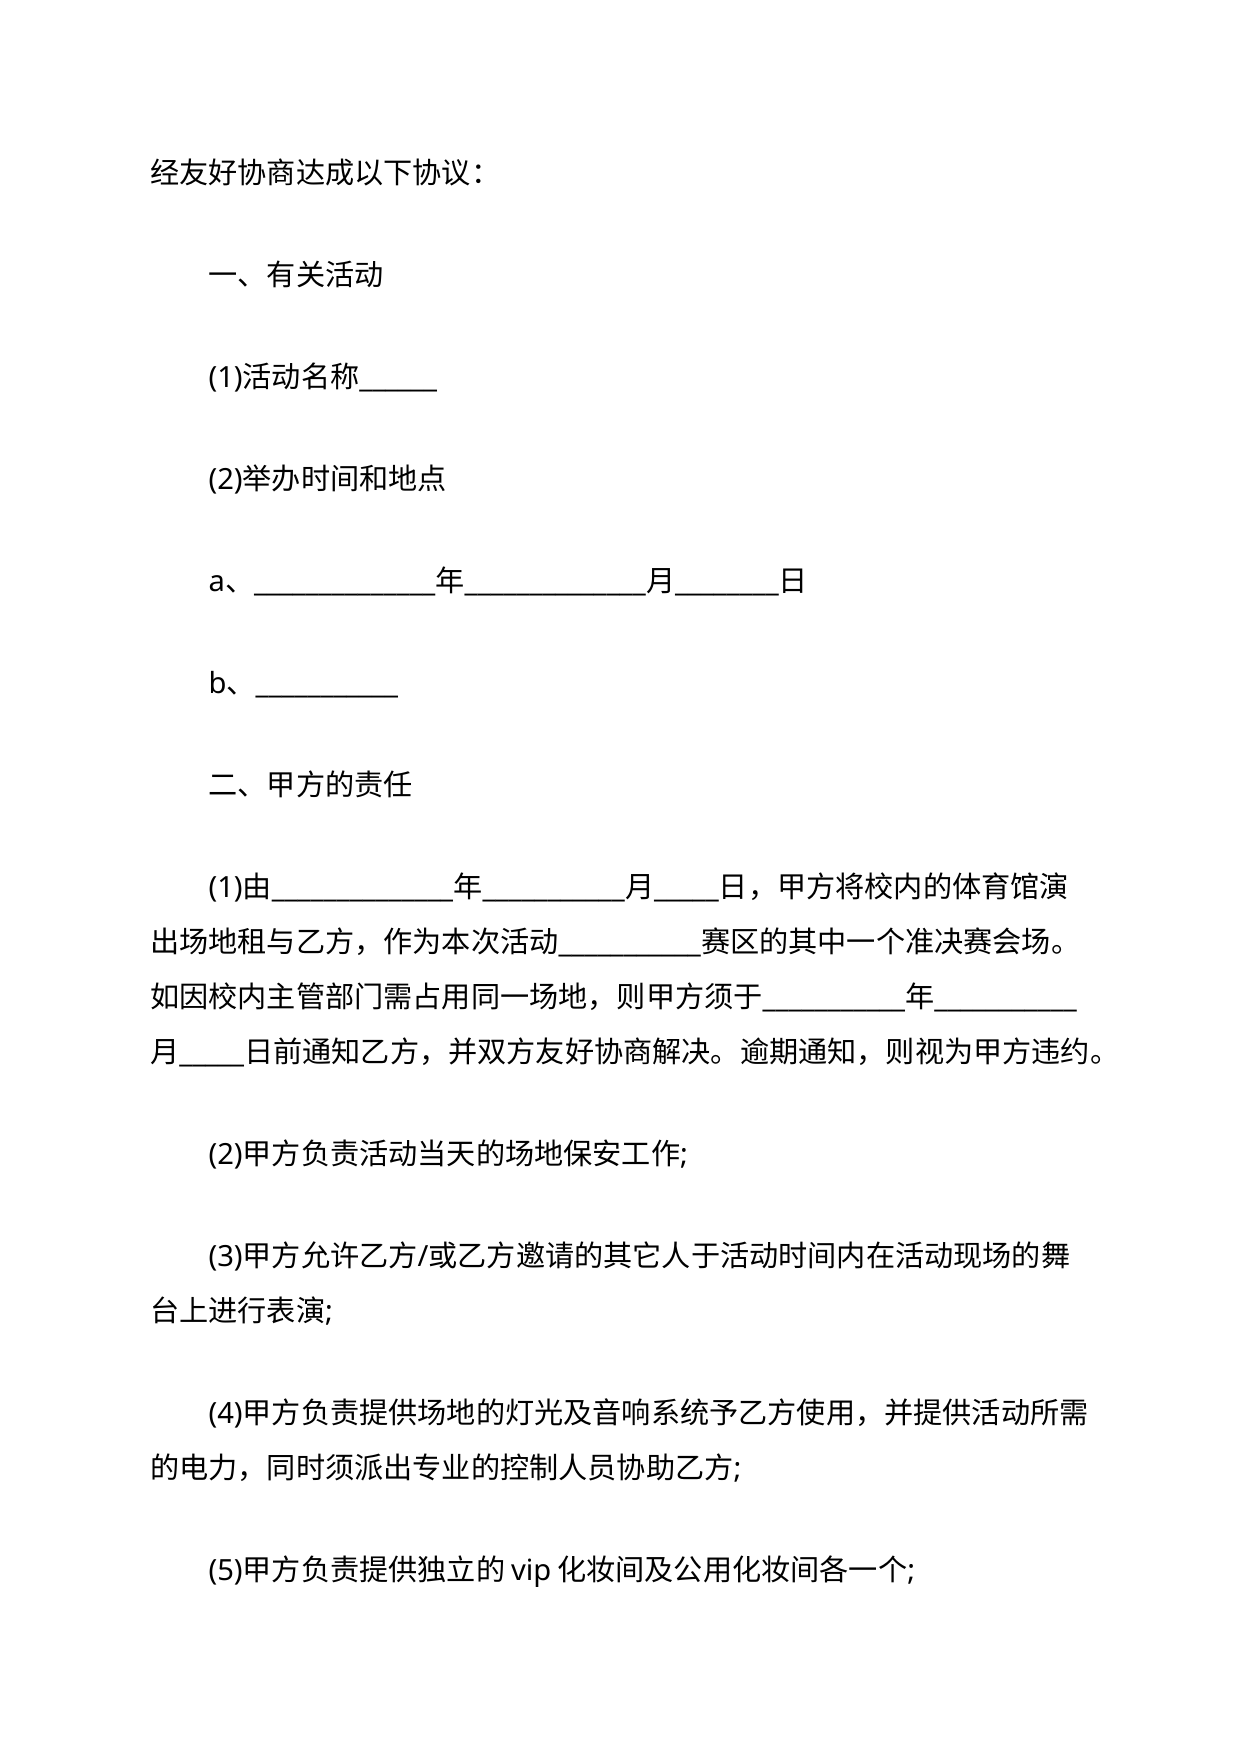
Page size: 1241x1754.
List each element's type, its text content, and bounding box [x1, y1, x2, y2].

text (5)甲方负责提供独立的vip化妆间及公用化妆间各一个; [150, 1546, 1090, 1588]
text 一、有关活动 [150, 252, 1090, 294]
text 二、甲方的责任 [150, 761, 1090, 804]
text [150, 150, 1090, 192]
text a、______________年______________月________日 [150, 557, 1090, 600]
text (1)活动名称______ [150, 353, 1090, 396]
text (3)甲方允许乙方/或乙方邀请的其它人于活动时间内在活动现场的舞台上进行表演; [150, 1232, 1090, 1329]
text (4)甲方负责提供场地的灯光及音响系统予乙方使用，并提供活动所需的电力，同时须派出专业的控制人员协助乙方; [150, 1389, 1090, 1487]
text (2)甲方负责活动当天的场地保安工作; [150, 1130, 1090, 1173]
text b、___________ [150, 659, 1090, 702]
text (1)由______________年___________月_____日，甲方将校内的体育馆演出场地租与乙方，作为本次活动___________赛区的其中一个准决赛会场。如因校内主管部门需占用同一场地，则甲方须于___________年___________月_____日前通知乙方，并双方友好协商解决。逾期通知，则视为甲方违约。 [150, 863, 1090, 1071]
text (2)举办时间和地点 [150, 456, 1090, 498]
